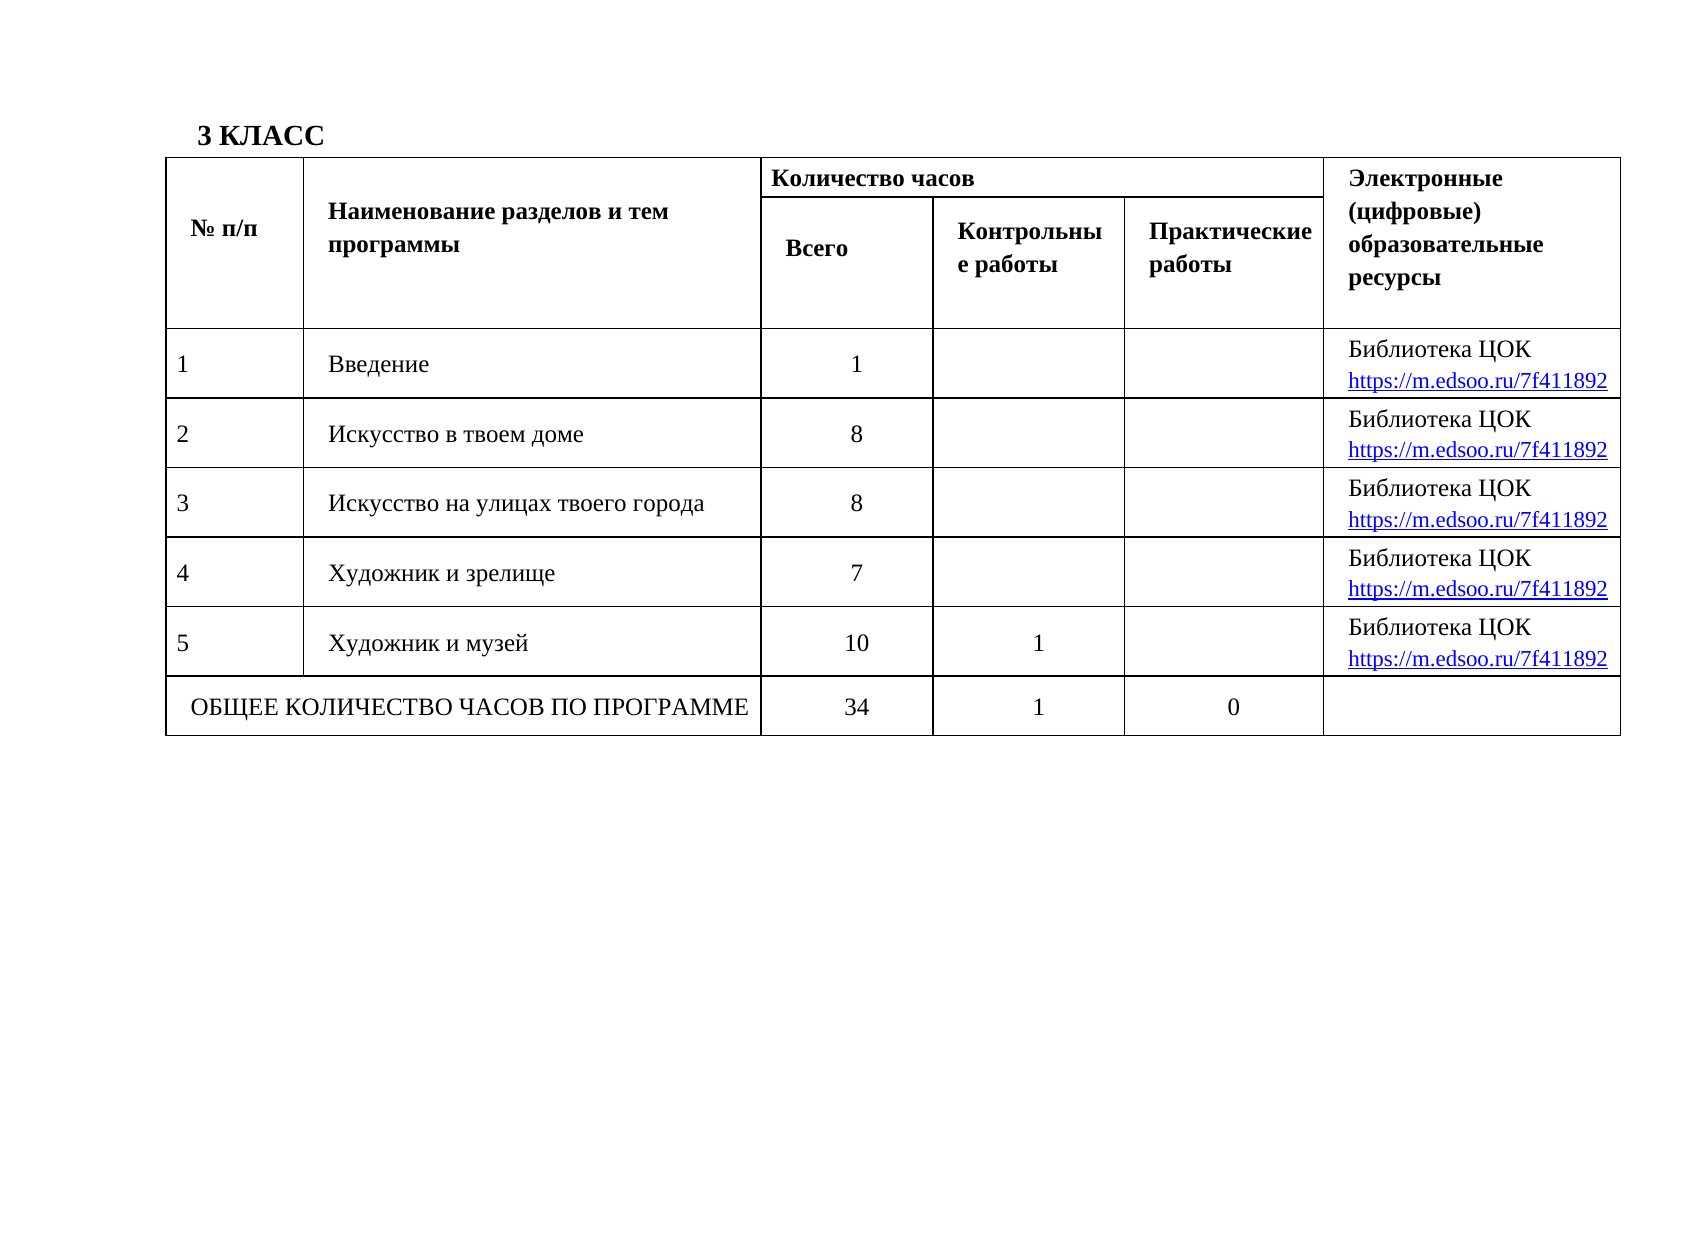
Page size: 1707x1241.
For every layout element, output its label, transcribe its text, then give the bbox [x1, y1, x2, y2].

table_header Количество часов [762, 158, 1323, 196]
table_header Электронные (цифровые) образовательные ресурсы [1324, 158, 1620, 327]
table_cell Введение [304, 329, 760, 397]
table_cell 0 [1125, 677, 1323, 735]
table_cell 34 [762, 677, 932, 735]
table_header Наименование разделов и тем программы [304, 158, 760, 327]
table_cell 1 [934, 607, 1124, 675]
table_cell 5 [167, 607, 303, 675]
table_cell Художник и зрелище [304, 538, 760, 606]
table_cell Библиотека ЦОК https://m.edsoo.ru/7f411892 [1324, 399, 1620, 467]
table_cell 1 [167, 329, 303, 397]
table_cell [1125, 329, 1323, 397]
table_cell Искусство на улицах твоего города [304, 468, 760, 536]
table_cell Библиотека ЦОК https://m.edsoo.ru/7f411892 [1324, 607, 1620, 675]
table_cell ОБЩЕЕ КОЛИЧЕСТВО ЧАСОВ ПО ПРОГРАММЕ [167, 677, 760, 735]
table_cell Контрольные работы [934, 198, 1124, 327]
text 3 КЛАСС [190, 118, 1618, 152]
table_cell [934, 399, 1124, 467]
table_cell 1 [762, 329, 932, 397]
table_cell 2 [167, 399, 303, 467]
table_cell 8 [762, 468, 932, 536]
table_cell [1125, 399, 1323, 467]
table_cell Библиотека ЦОК https://m.edsoo.ru/7f411892 [1324, 468, 1620, 536]
table_cell 3 [167, 468, 303, 536]
table_cell 8 [762, 399, 932, 467]
table_cell [934, 329, 1124, 397]
table_cell 1 [934, 677, 1124, 735]
table_cell [934, 468, 1124, 536]
table_cell Всего [762, 198, 932, 327]
table_cell [1125, 607, 1323, 675]
table_header № п/п [167, 158, 303, 327]
table_cell 4 [167, 538, 303, 606]
table_cell Искусство в твоем доме [304, 399, 760, 467]
table_cell [1125, 468, 1323, 536]
table_cell [934, 538, 1124, 606]
table_cell Библиотека ЦОК https://m.edsoo.ru/7f411892 [1324, 538, 1620, 606]
table_cell Художник и музей [304, 607, 760, 675]
table_cell [1125, 538, 1323, 606]
table_cell Практические работы [1125, 198, 1323, 327]
table_cell 10 [762, 607, 932, 675]
table_cell [1324, 677, 1620, 735]
table_cell Библиотека ЦОК https://m.edsoo.ru/7f411892 [1324, 329, 1620, 397]
table_cell 7 [762, 538, 932, 606]
